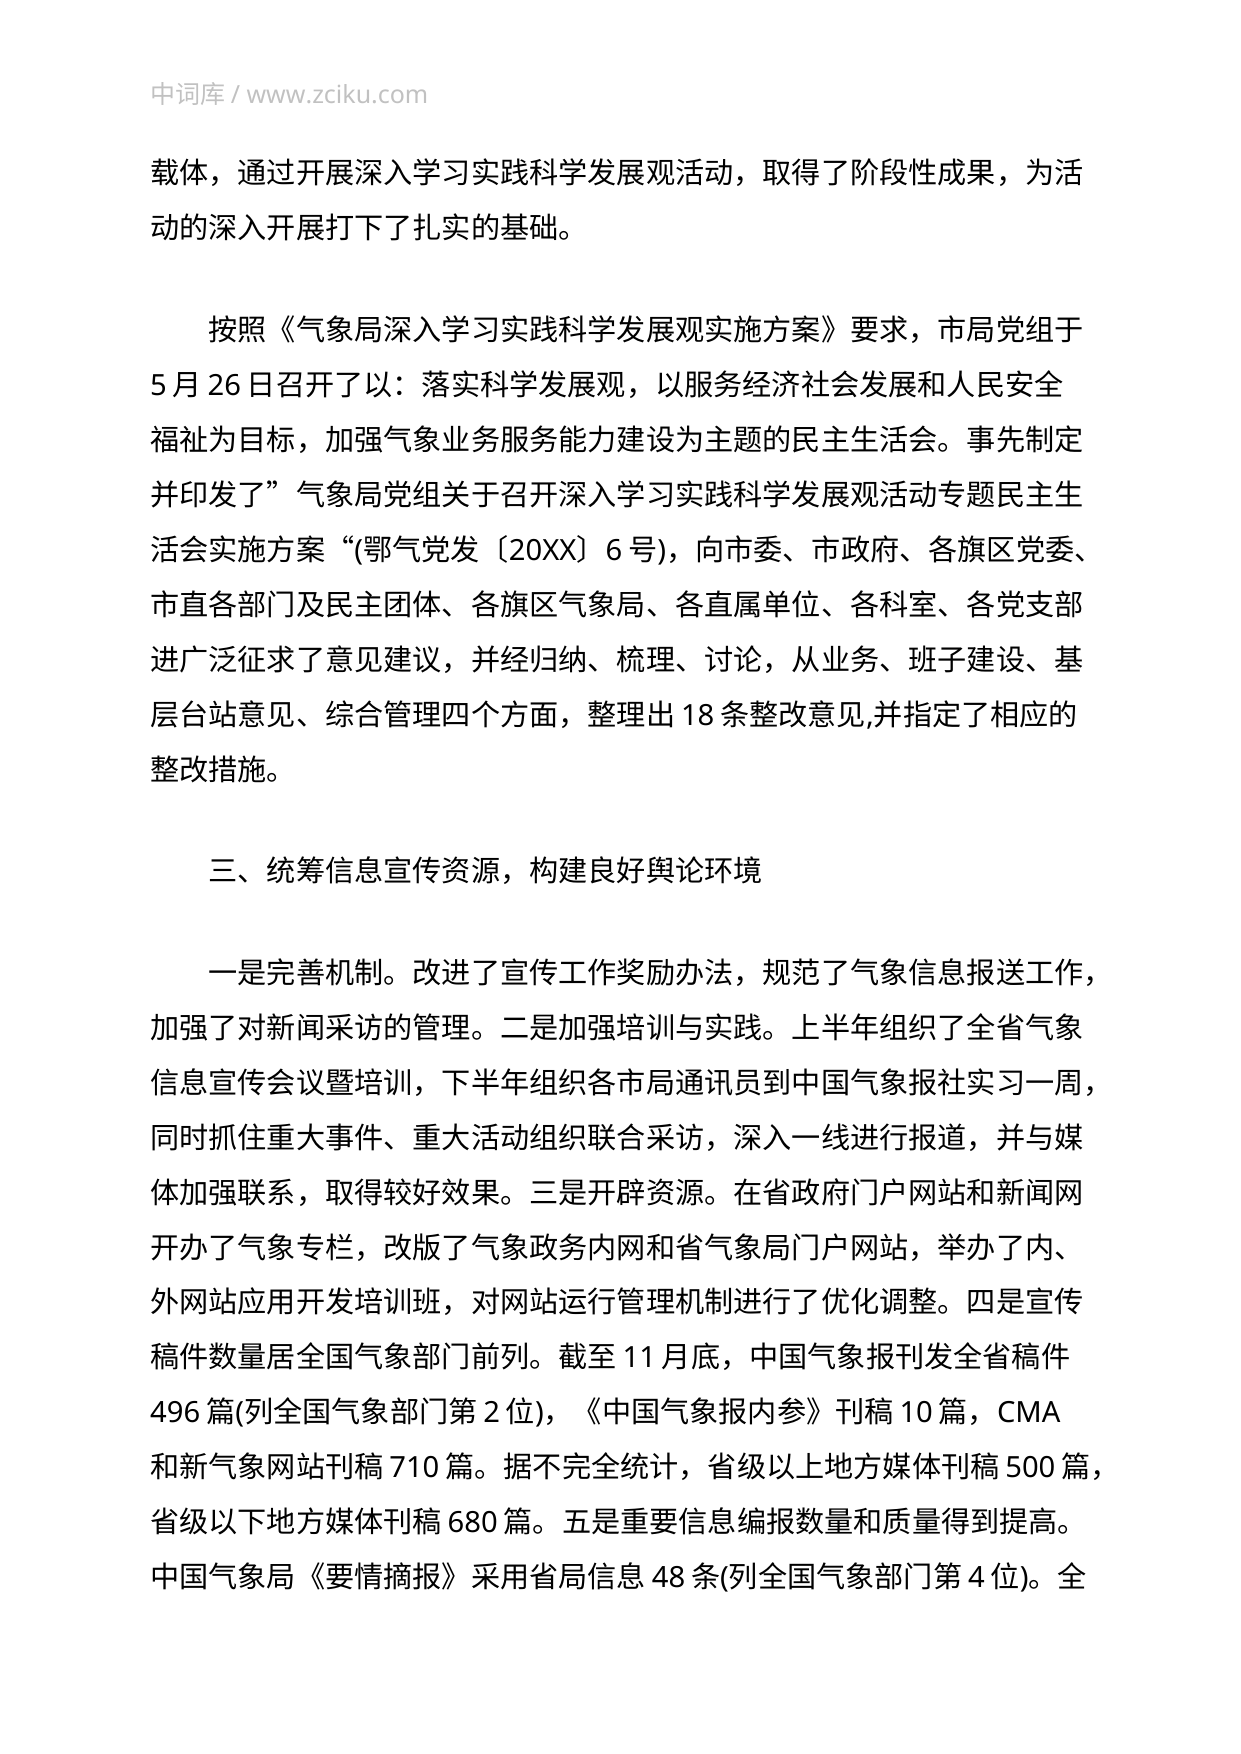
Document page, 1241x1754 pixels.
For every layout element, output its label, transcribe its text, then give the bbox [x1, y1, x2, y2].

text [150, 150, 1090, 247]
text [150, 950, 1090, 1596]
text 按照《气象局深入学习实践科学发展观实施方案》要求，市局党组于5月26日召开了以：落实科学发展观，以服务经济社会发展和人民安全福祉为目标，加强气象业务服务能力建设为主题的民主生活会。事先制定并印发了”气象局党组关于召开深入学习实践科学发展观活动专题民主生活会实施方案“(鄂气党发〔20XX〕6号)，向市委、市政府、各旗区党委、市直各部门及民主团体、各旗区气象局、各直属单位、各科室、各党支部进广泛征求了意见建议，并经归纳、梳理、讨论，从业务、班子建设、基层台站意见、综合管理四个方面，整理出18条整改意见,并指定了相应的整改措施。 [150, 307, 1090, 788]
text 三、统筹信息宣传资源，构建良好舆论环境 [150, 848, 1090, 890]
